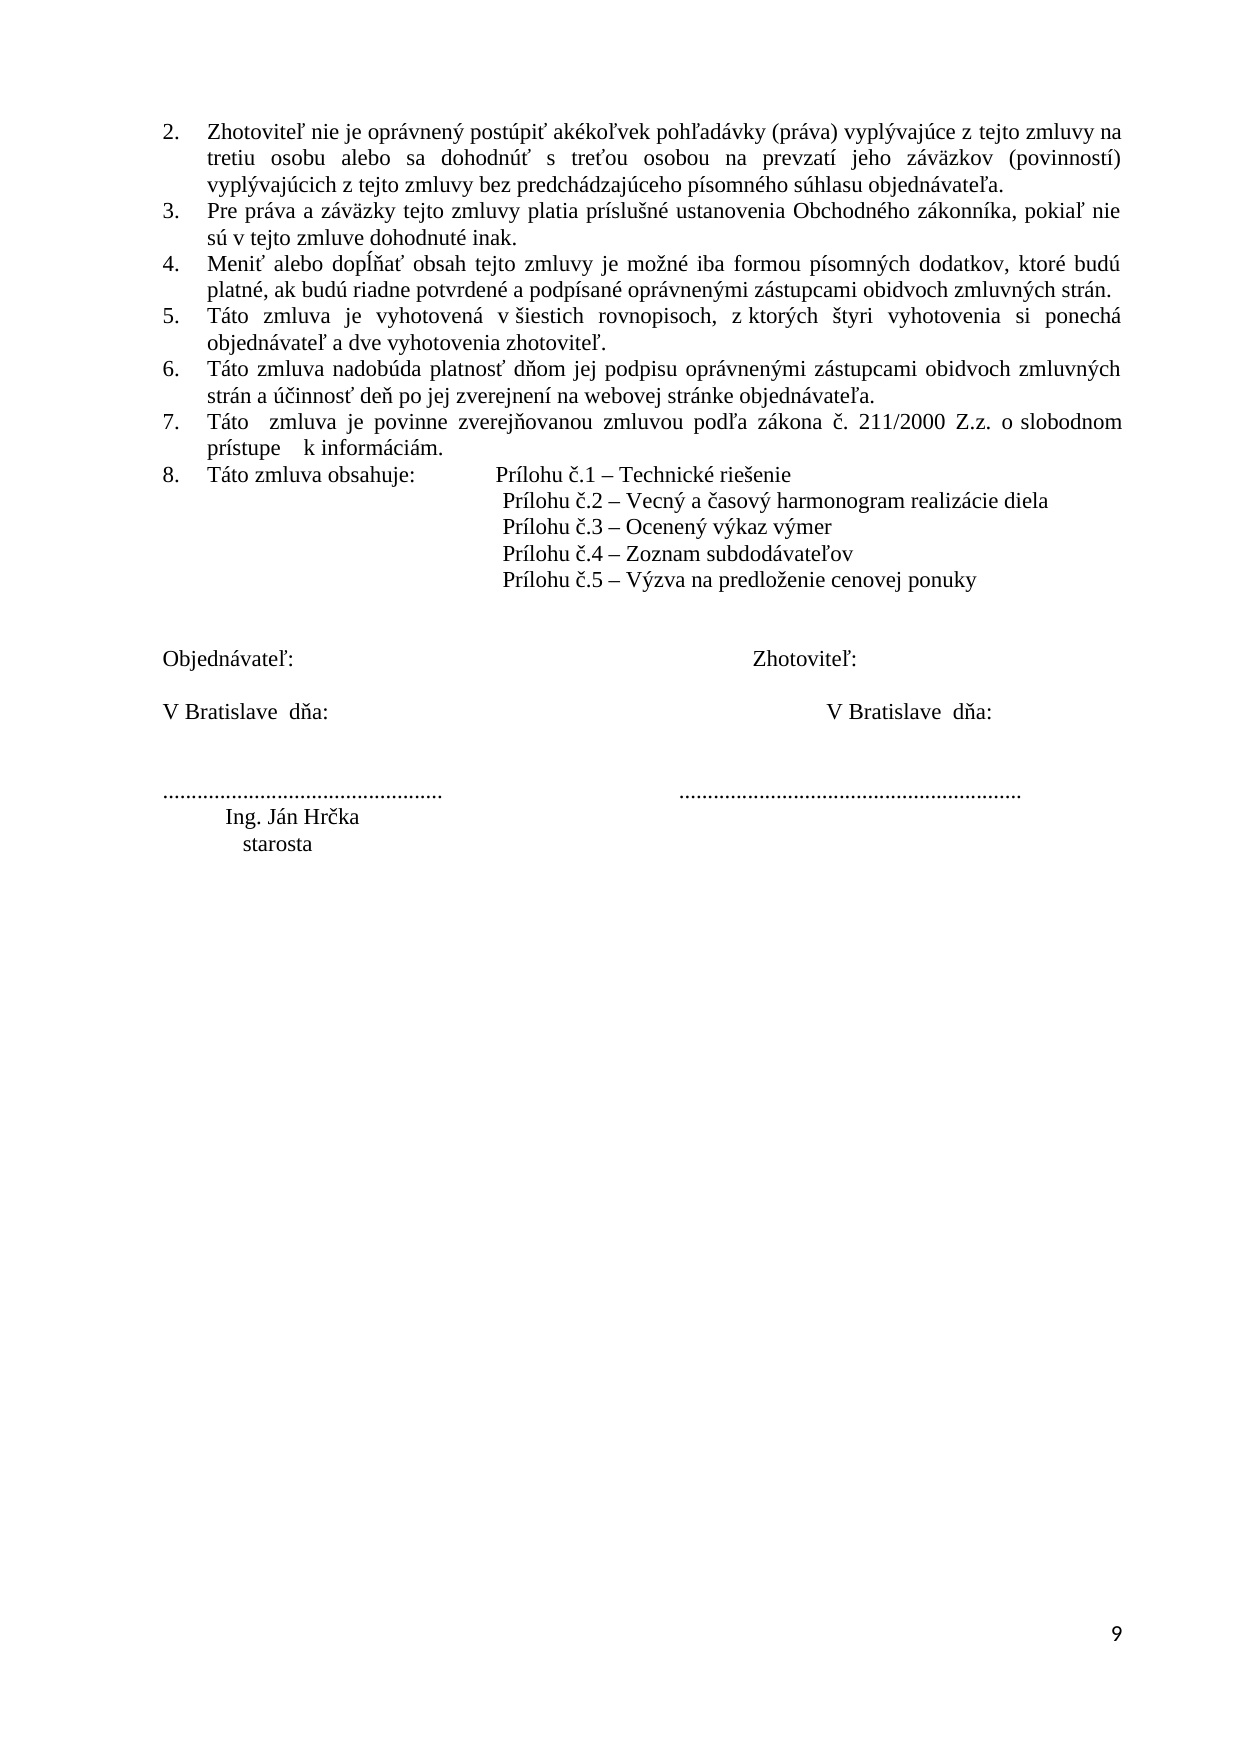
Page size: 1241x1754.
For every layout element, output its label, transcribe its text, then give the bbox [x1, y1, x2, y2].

text starosta [162, 830, 1122, 856]
text Prílohu č.2 – Vecný a časový harmonogram realizácie diela [207, 487, 1122, 513]
text Prílohu č.4 – Zoznam subdodávateľov [207, 540, 1122, 566]
list Zhotoviteľ nie je oprávnený postúpiť akékoľvek pohľadávky (práva) vyplývajúce z tejto zmluvy na tretiu osobu alebo sa dohodnúť s treťou osobou na prevzatí jeho záväzkov (povinností) vyplývajúcich z tejto zmluvy bez predchádzajúceho písomného súhlasu objednávateľa. [162, 118, 1122, 197]
text V Bratislave dňa: V Bratislave dňa: [162, 698, 1122, 724]
text Prílohu č.3 – Ocenený výkaz výmer [207, 513, 1122, 540]
list Táto zmluva nadobúda platnosť dňom jej podpisu oprávnenými zástupcami obidvoch zmluvných strán a účinnosť deň po jej zverejnení na webovej stránke objednávateľa. [162, 355, 1122, 408]
text ................................................. ............................................................ [162, 777, 1122, 803]
text Prílohu č.5 – Výzva na predloženie cenovej ponuky [207, 566, 1122, 592]
list Pre práva a záväzky tejto zmluvy platia príslušné ustanovenia Obchodného zákonníka, pokiaľ nie sú v tejto zmluve dohodnuté inak. [162, 197, 1122, 250]
list Meniť alebo dopĺňať obsah tejto zmluvy je možné iba formou písomných dodatkov, ktoré budú platné, ak budú riadne potvrdené a podpísané oprávnenými zástupcami obidvoch zmluvných strán. [162, 250, 1122, 303]
text Objednávateľ: Zhotoviteľ: [162, 645, 1122, 672]
text Ing. Ján Hrčka [162, 803, 1122, 830]
list Táto zmluva obsahuje: Prílohu č.1 – Technické riešenie [162, 461, 1122, 487]
list Táto zmluva je vyhotovená v šiestich rovnopisoch, z ktorých štyri vyhotovenia si ponechá objednávateľ a dve vyhotovenia zhotoviteľ. [162, 303, 1122, 355]
list Táto zmluva je povinne zverejňovanou zmluvou podľa zákona č. 211/2000 Z.z. o slobodnom prístupe k informáciám. [162, 408, 1122, 461]
